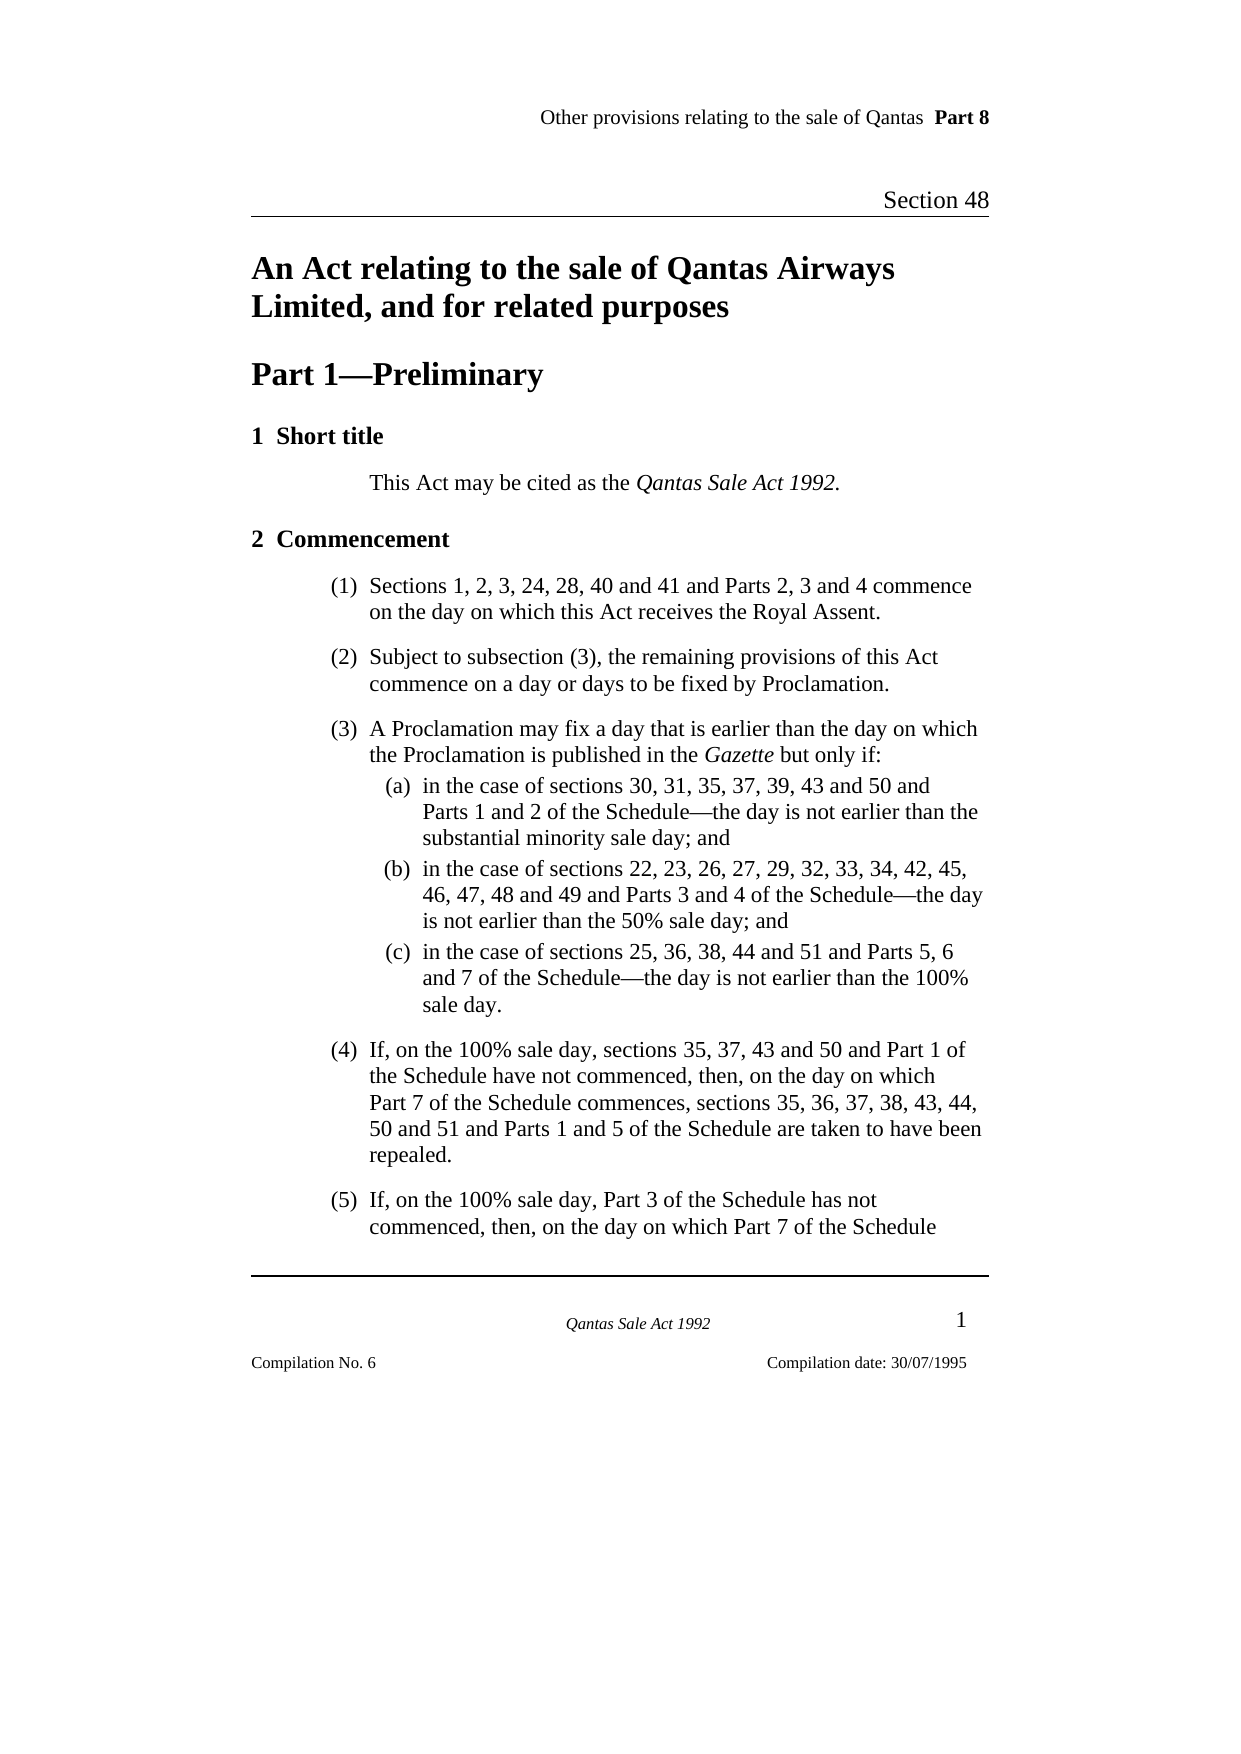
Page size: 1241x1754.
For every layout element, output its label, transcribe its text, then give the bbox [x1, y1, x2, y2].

text 1 Short title [251, 421, 989, 450]
text (2) Subject to subsection (3), the remaining provisions of this Act commence on a day or days to be fixed by Proclamation. [251, 643, 989, 696]
text Part 1—Preliminary [251, 354, 989, 392]
text (a) in the case of sections 30, 31, 35, 37, 39, 43 and 50 and Parts 1 and 2 of the Schedule—the day is not earlier than the substantial minority sale day; and [251, 772, 989, 851]
text This Act may be cited as the Qantas Sale Act 1992. [251, 469, 989, 495]
text (4) If, on the 100% sale day, sections 35, 37, 43 and 50 and Part 1 of the Schedule have not commenced, then, on the day on which Part 7 of the Schedule commences, sections 35, 36, 37, 38, 43, 44, 50 and 51 and Parts 1 and 5 of the Schedule are taken to have been repealed. [251, 1036, 989, 1168]
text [251, 1186, 989, 1239]
text (3) A Proclamation may fix a day that is earlier than the day on which the Proclamation is published in the Gazette but only if: [251, 715, 989, 767]
text An Act relating to the sale of Qantas Airways Limited, and for related purposes [251, 248, 989, 325]
text (c) in the case of sections 25, 36, 38, 44 and 51 and Parts 5, 6 and 7 of the Schedule—the day is not earlier than the 100% sale day. [251, 938, 989, 1017]
text 2 Commencement [251, 524, 989, 553]
text (b) in the case of sections 22, 23, 26, 27, 29, 32, 33, 34, 42, 45, 46, 47, 48 and 49 and Parts 3 and 4 of the Schedule—the day is not earlier than the 50% sale day; and [251, 855, 989, 934]
text (1) Sections 1, 2, 3, 24, 28, 40 and 41 and Parts 2, 3 and 4 commence on the day on which this Act receives the Royal Assent. [251, 572, 989, 624]
